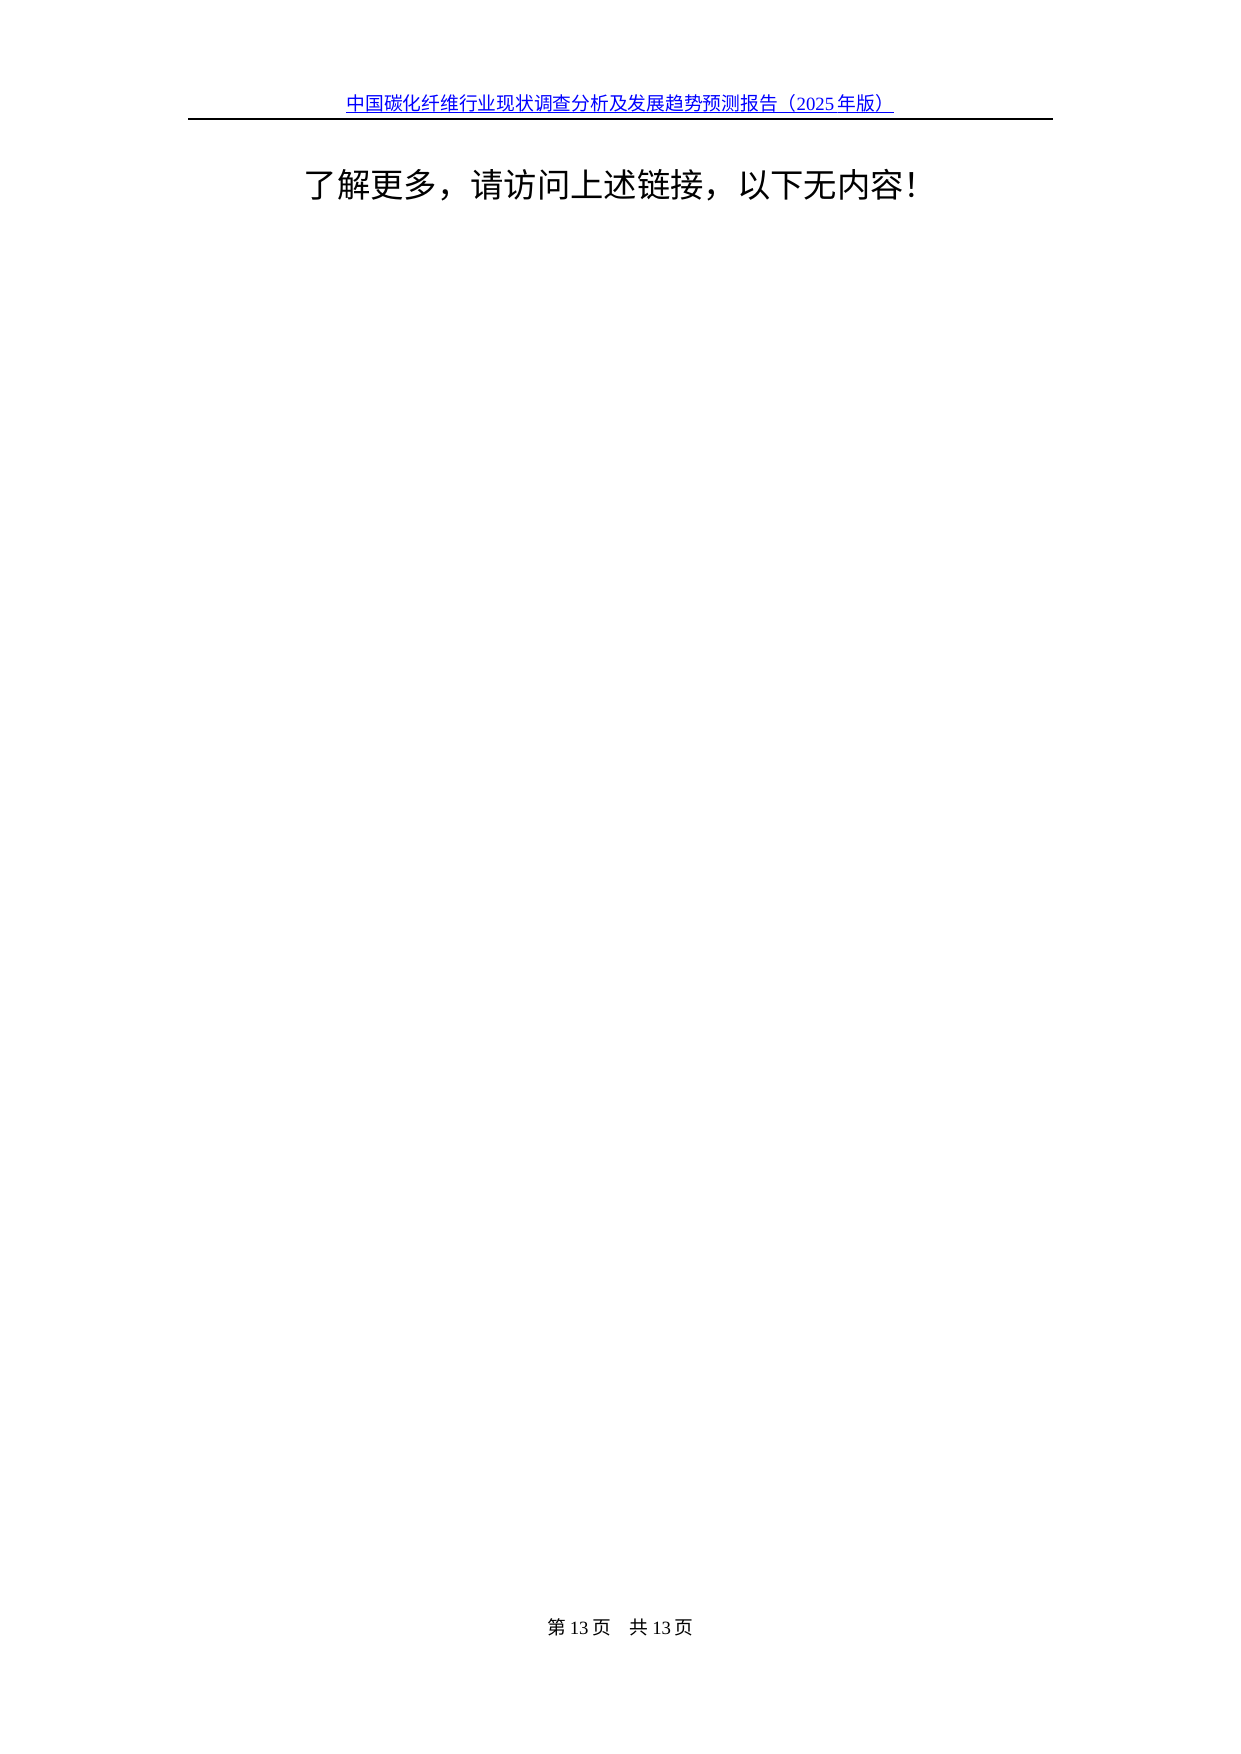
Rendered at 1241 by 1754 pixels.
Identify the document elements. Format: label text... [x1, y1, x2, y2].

title 了解更多，请访问上述链接，以下无内容！ [187, 150, 1053, 215]
